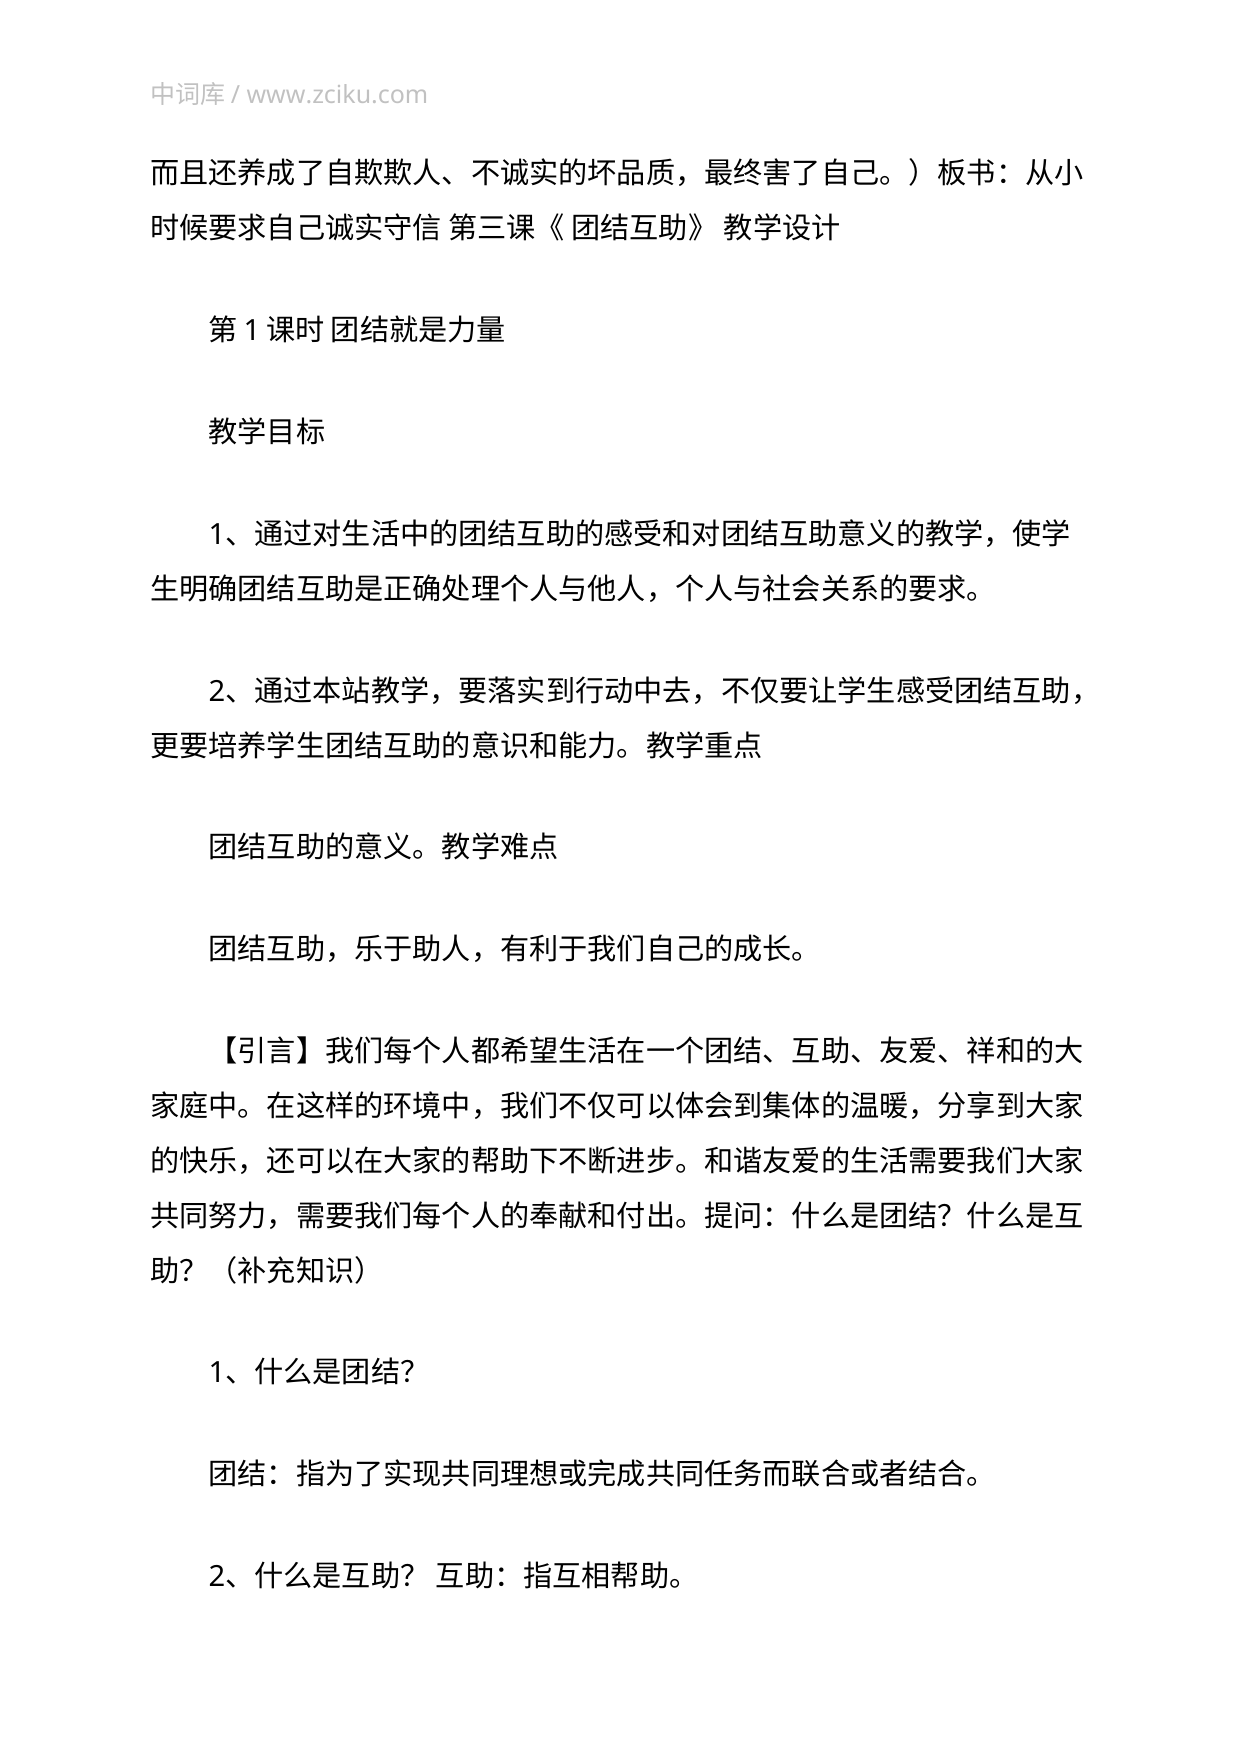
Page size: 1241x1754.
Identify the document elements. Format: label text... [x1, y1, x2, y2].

text 第1课时 团结就是力量 [150, 307, 1090, 349]
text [150, 150, 1090, 247]
text 【引言】我们每个人都希望生活在一个团结、互助、友爱、祥和的大家庭中。在这样的环境中，我们不仅可以体会到集体的温暖，分享到大家的快乐，还可以在大家的帮助下不断进步。和谐友爱的生活需要我们大家共同努力，需要我们每个人的奉献和付出。提问：什么是团结？什么是互助？（补充知识） [150, 1027, 1090, 1289]
text 2、通过本站教学，要落实到行动中去，不仅要让学生感受团结互助，更要培养学生团结互助的意识和能力。教学重点 [150, 667, 1090, 764]
text 1、什么是团结？ [150, 1349, 1090, 1391]
text 1、通过对生活中的团结互助的感受和对团结互助意义的教学，使学生明确团结互助是正确处理个人与他人，个人与社会关系的要求。 [150, 510, 1090, 608]
text 2、什么是互助？ 互助：指互相帮助。 [150, 1553, 1090, 1595]
text 团结互助的意义。教学难点 [150, 824, 1090, 866]
text 团结互助，乐于助人，有利于我们自己的成长。 [150, 926, 1090, 968]
text 教学目标 [150, 409, 1090, 451]
text 团结：指为了实现共同理想或完成共同任务而联合或者结合。 [150, 1451, 1090, 1493]
